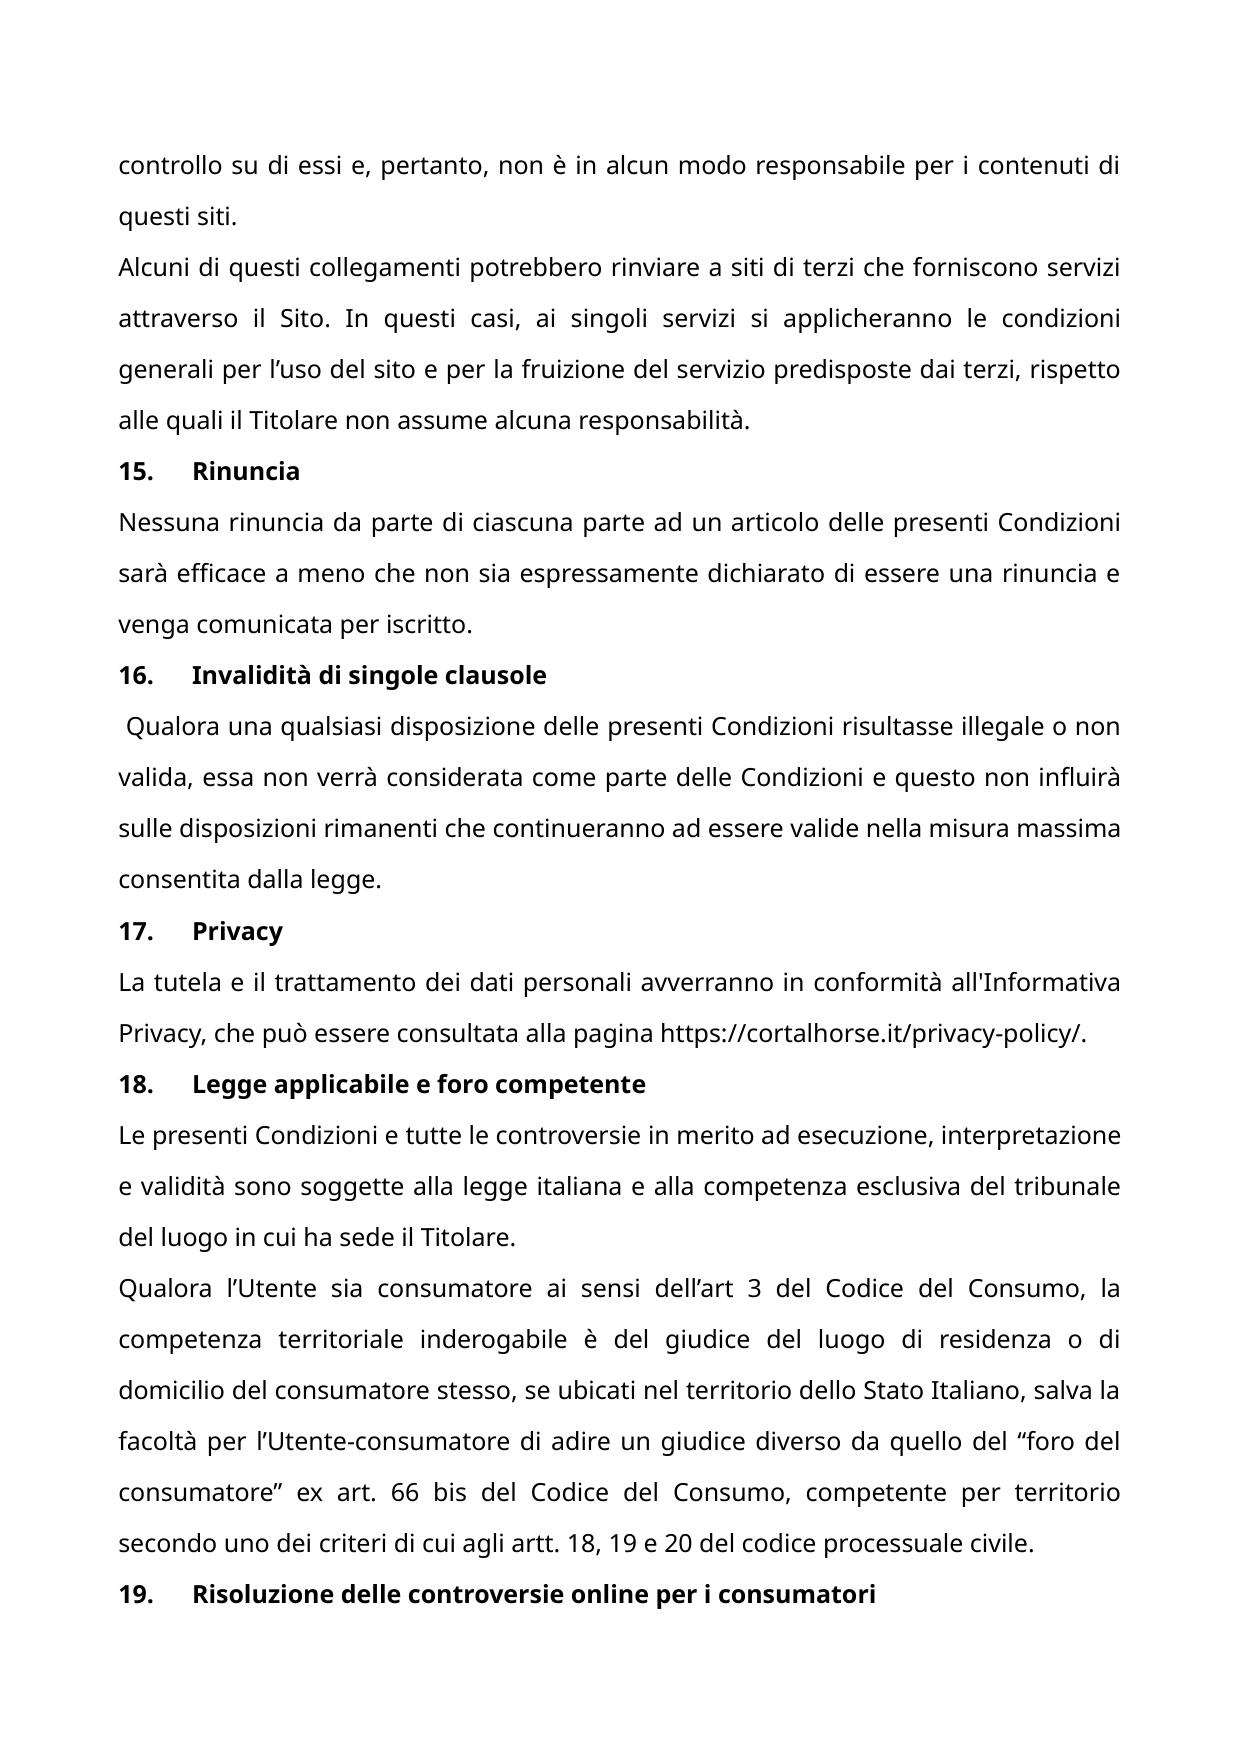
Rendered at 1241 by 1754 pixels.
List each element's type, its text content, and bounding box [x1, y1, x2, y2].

text La tutela e il trattamento dei dati personali avverranno in conformità all'Informativa Privacy, che può essere consultata alla pagina https://cortalhorse.it/privacy-policy/. [118, 964, 1122, 1049]
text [118, 148, 1122, 233]
text 18. Legge applicabile e foro competente [118, 1066, 1122, 1100]
text Qualora l’Utente sia consumatore ai sensi dell’art 3 del Codice del Consumo, la competenza territoriale inderogabile è del giudice del luogo di residenza o di domicilio del consumatore stesso, se ubicati nel territorio dello Stato Italiano, salva la facoltà per l’Utente-consumatore di adire un giudice diverso da quello del “foro del consumatore” ex art. 66 bis del Codice del Consumo, competente per territorio secondo uno dei criteri di cui agli artt. 18, 19 e 20 del codice processuale civile. [118, 1271, 1122, 1560]
text 17. Privacy [118, 913, 1122, 947]
text Le presenti Condizioni e tutte le controversie in merito ad esecuzione, interpretazione e validità sono soggette alla legge italiana e alla competenza esclusiva del tribunale del luogo in cui ha sede il Titolare. [118, 1117, 1122, 1253]
text 16. Invalidità di singole clausole [118, 658, 1122, 692]
text Qualora una qualsiasi disposizione delle presenti Condizioni risultasse illegale o non valida, essa non verrà considerata come parte delle Condizioni e questo non influirà sulle disposizioni rimanenti che continueranno ad essere valide nella misura massima consentita dalla legge. [118, 709, 1122, 896]
text Nessuna rinuncia da parte di ciascuna parte ad un articolo delle presenti Condizioni sarà efficace a meno che non sia espressamente dichiarato di essere una rinuncia e venga comunicata per iscritto. [118, 505, 1122, 641]
text 15. Rinuncia [118, 454, 1122, 488]
text 19. Risoluzione delle controversie online per i consumatori [118, 1577, 1122, 1611]
text Alcuni di questi collegamenti potrebbero rinviare a siti di terzi che forniscono servizi attraverso il Sito. In questi casi, ai singoli servizi si applicheranno le condizioni generali per l’uso del sito e per la fruizione del servizio predisposte dai terzi, rispetto alle quali il Titolare non assume alcuna responsabilità. [118, 250, 1122, 437]
